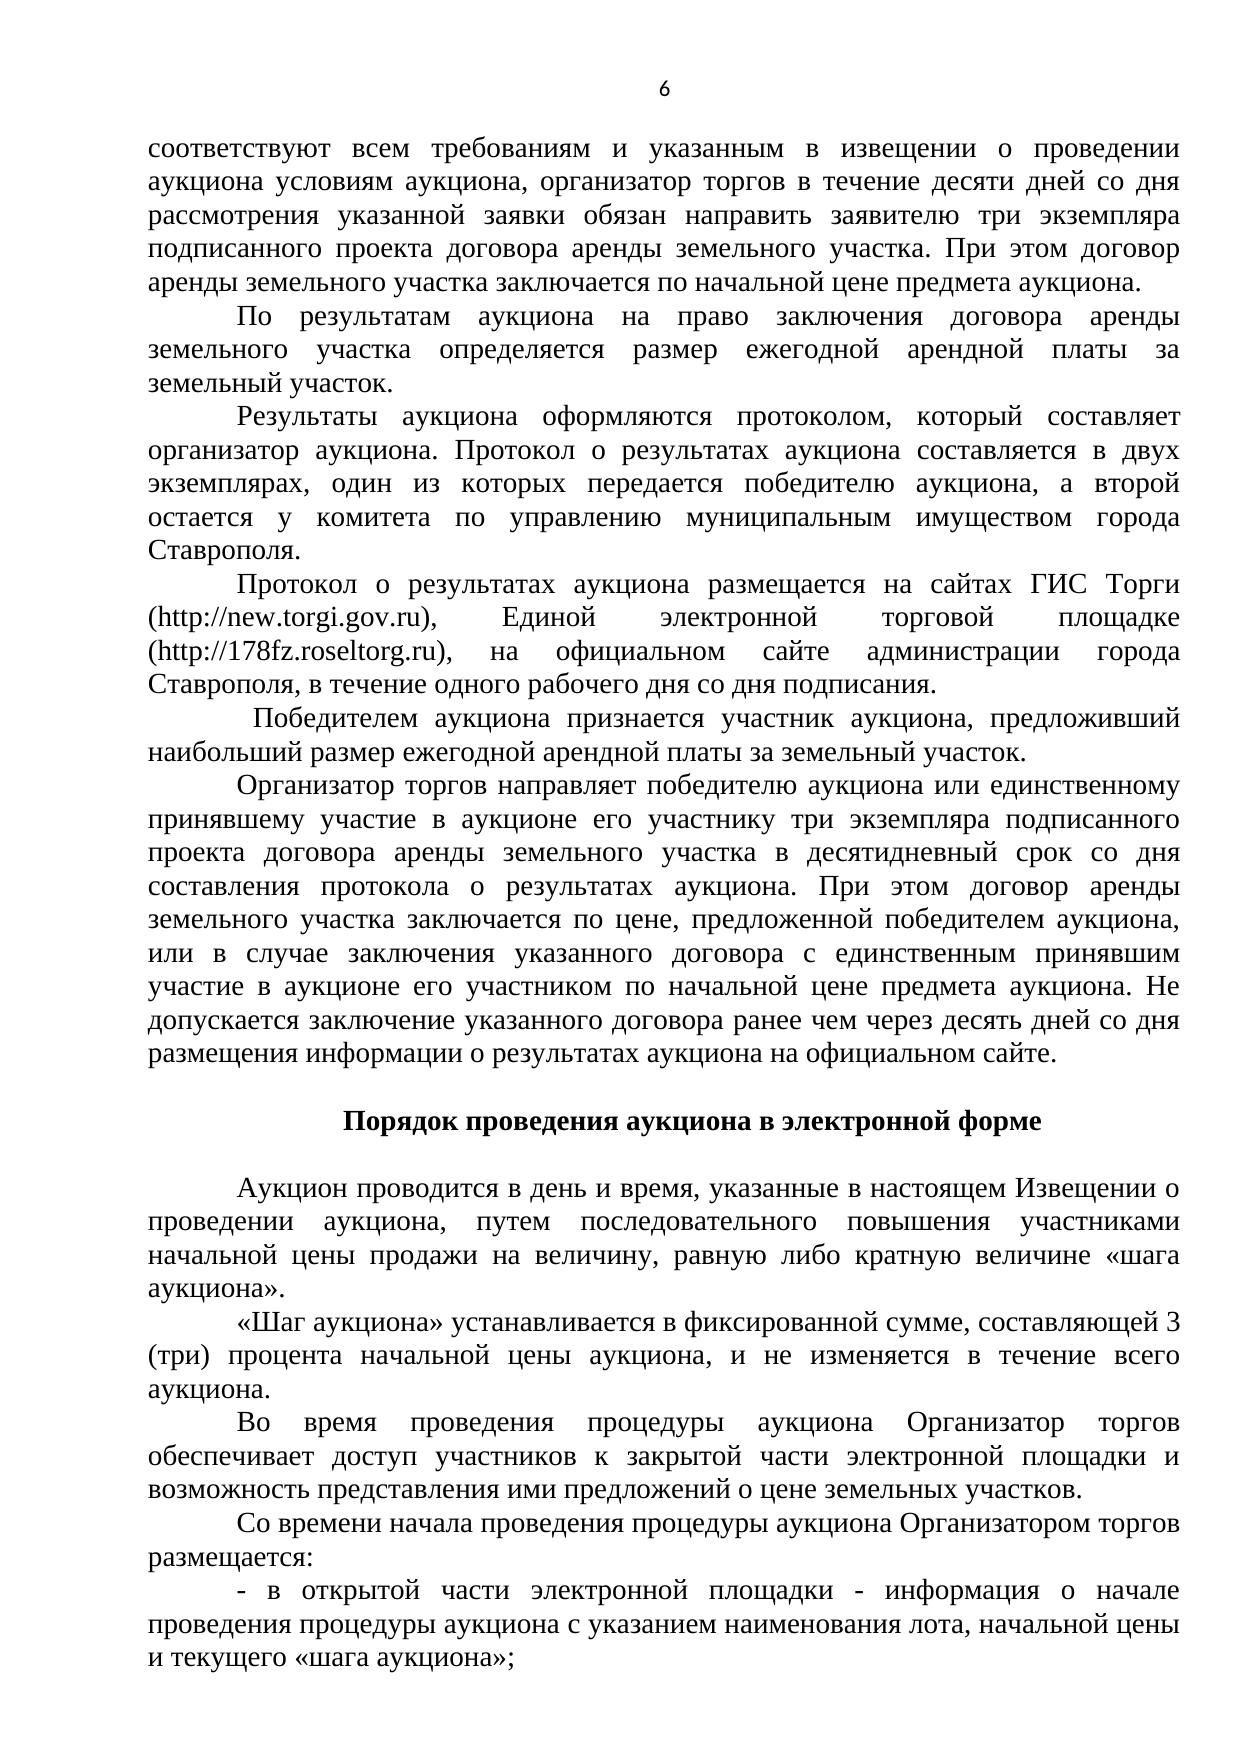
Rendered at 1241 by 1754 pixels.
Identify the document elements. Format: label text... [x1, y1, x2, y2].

text Со времени начала проведения процедуры аукциона Организатором торгов размещается: [148, 1505, 1181, 1572]
text Во время проведения процедуры аукциона Организатор торгов обеспечивает доступ участников к закрытой части электронной площадки и возможность представления ими предложений о цене земельных участков. [148, 1404, 1181, 1505]
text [148, 130, 1181, 298]
text «Шаг аукциона» устанавливается в фиксированной сумме, составляющей 3 (три) процента начальной цены аукциона, и не изменяется в течение всего аукциона. [148, 1304, 1181, 1404]
text Организатор торгов направляет победителю аукциона или единственному принявшему участие в аукционе его участнику три экземпляра подписанного проекта договора аренды земельного участка в десятидневный срок со дня составления протокола о результатах аукциона. При этом договор аренды земельного участка заключается по цене, предложенной победителем аукциона, или в случае заключения указанного договора с единственным принявшим участие в аукционе его участником по начальной цене предмета аукциона. Не допускается заключение указанного договора ранее чем через десять дней со дня размещения информации о результатах аукциона на официальном сайте. [148, 767, 1181, 1069]
text Порядок проведения аукциона в электронной форме [204, 1103, 1181, 1136]
text Протокол о результатах аукциона размещается на сайтах ГИС Торги (http://new.torgi.gov.ru), Единой электронной торговой площадке (http://178fz.roseltorg.ru), на официальном сайте администрации города Ставрополя, в течение одного рабочего дня со дня подписания. [148, 566, 1181, 700]
text - в открытой части электронной площадки - информация о начале проведения процедуры аукциона с указанием наименования лота, начальной цены и текущего «шага аукциона»; [148, 1572, 1181, 1673]
text Результаты аукциона оформляются протоколом, который составляет организатор аукциона. Протокол о результатах аукциона составляется в двух экземплярах, один из которых передается победителю аукциона, а второй остается у комитета по управлению муниципальным имуществом города Ставрополя. [148, 398, 1181, 566]
text Аукцион проводится в день и время, указанные в настоящем Извещении о проведении аукциона, путем последовательного повышения участниками начальной цены продажи на величину, равную либо кратную величине «шага аукциона». [148, 1170, 1181, 1304]
text По результатам аукциона на право заключения договора аренды земельного участка определяется размер ежегодной арендной платы за земельный участок. [148, 298, 1181, 398]
text Победителем аукциона признается участник аукциона, предложивший наибольший размер ежегодной арендной платы за земельный участок. [148, 700, 1181, 767]
